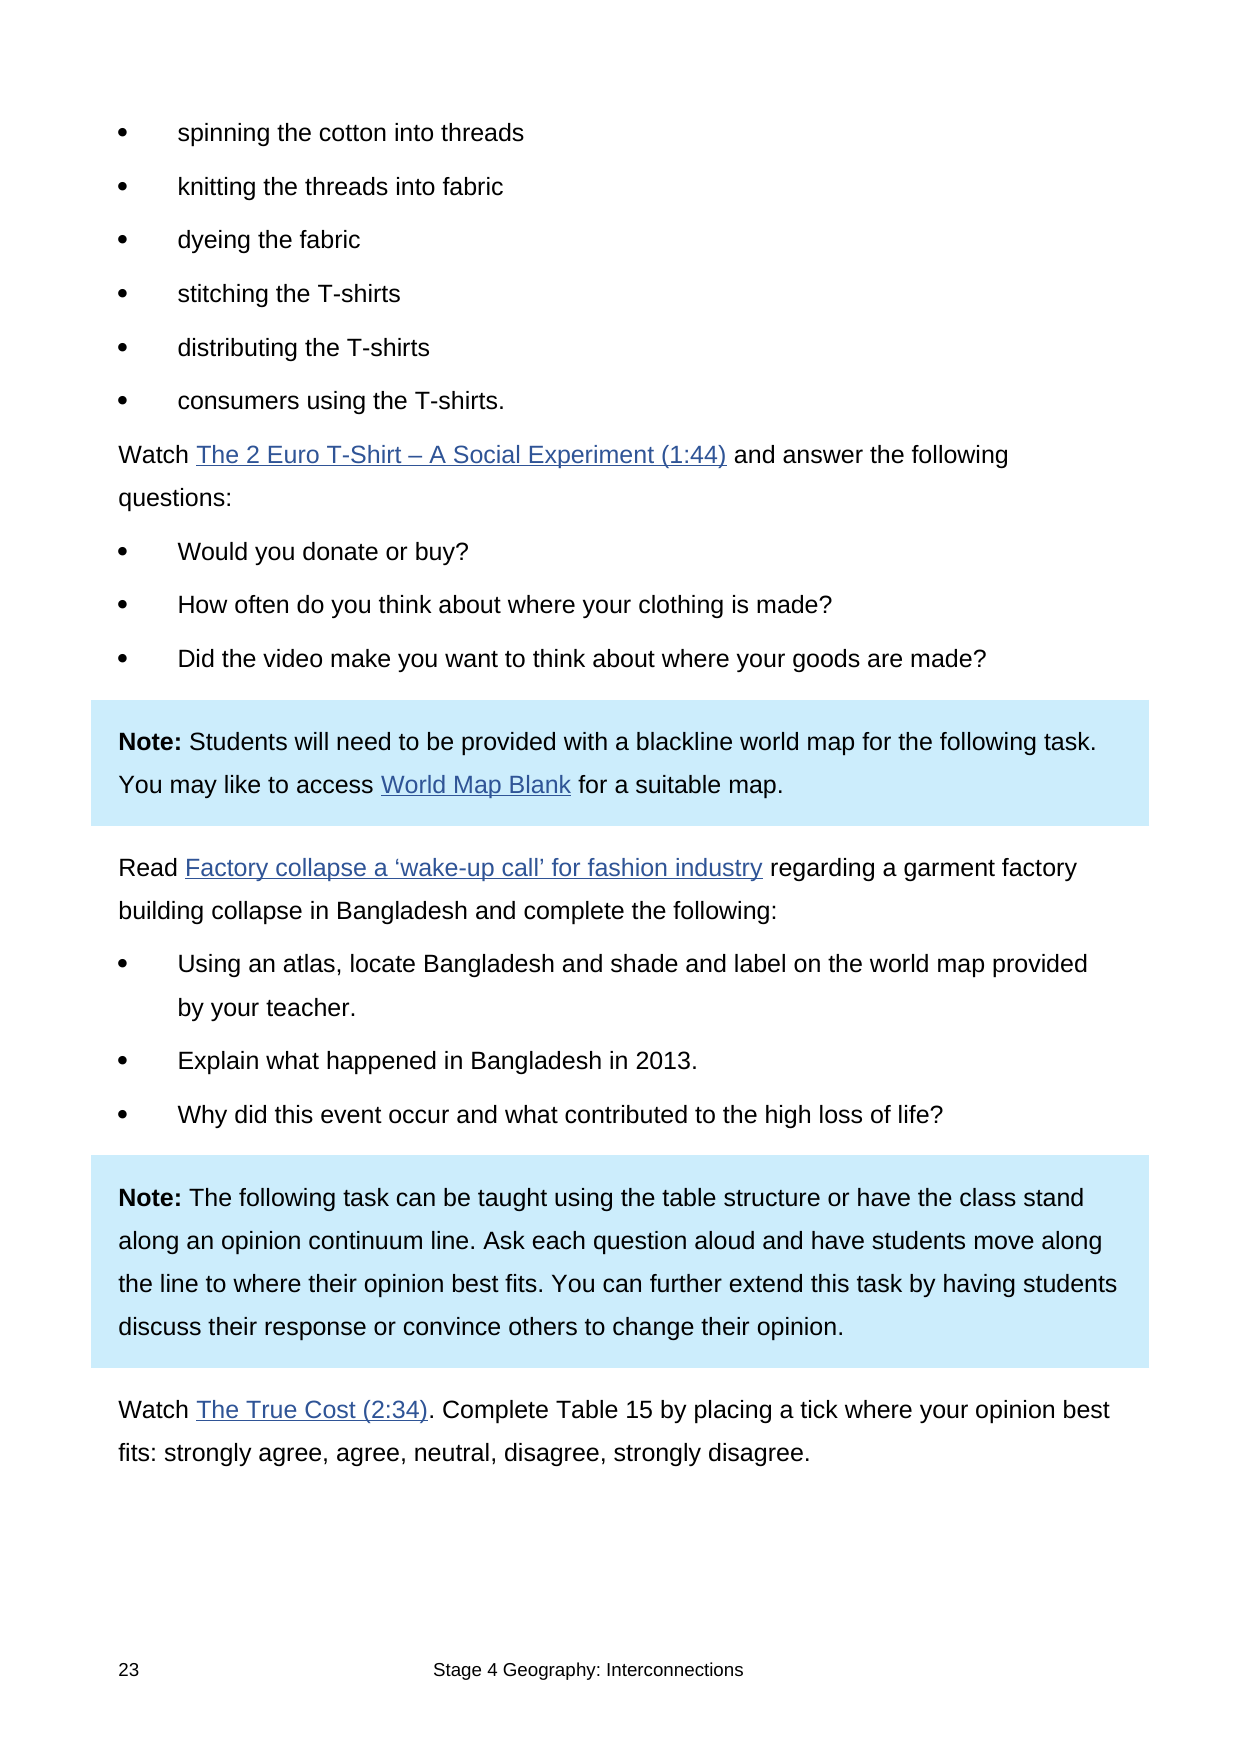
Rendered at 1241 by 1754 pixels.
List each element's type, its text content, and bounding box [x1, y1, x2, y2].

list Why did this event occur and what contributed to the high loss of life? [118, 1100, 1122, 1128]
text Watch The 2 Euro T-Shirt – A Social Experiment (1:44) and answer the following questions: [118, 440, 1122, 512]
list spinning the cotton into threads [118, 118, 1122, 147]
list Would you donate or buy? [118, 537, 1122, 566]
list Did the video make you want to think about where your goods are made? [118, 644, 1122, 673]
text Note: Students will need to be provided with a blackline world map for the following task. You may like to access World Map Blank for a suitable map. [97, 706, 1143, 819]
list consumers using the T-shirts. [118, 386, 1122, 415]
list Explain what happened in Bangladesh in 2013. [118, 1046, 1122, 1075]
list Using an atlas, locate Bangladesh and shade and label on the world map provided by your teacher. [118, 949, 1122, 1021]
list dyeing the fabric [118, 225, 1122, 254]
text Note: The following task can be taught using the table structure or have the class stand along an opinion continuum line. Ask each question aloud and have students move along the line to where their opinion best fits. You can further extend this task by having students discuss their response or convince others to change their opinion. [97, 1162, 1143, 1361]
text Watch The True Cost (2:34). Complete Table 15 by placing a tick where your opinion best fits: strongly agree, agree, neutral, disagree, strongly disagree. [118, 1394, 1122, 1466]
text Read Factory collapse a ‘wake-up call’ for fashion industry regarding a garment factory building collapse in Bangladesh and complete the following: [118, 853, 1122, 924]
list How often do you think about where your clothing is made? [118, 590, 1122, 619]
list knitting the threads into fabric [118, 172, 1122, 201]
list stitching the T-shirts [118, 279, 1122, 308]
list distributing the T-shirts [118, 333, 1122, 362]
